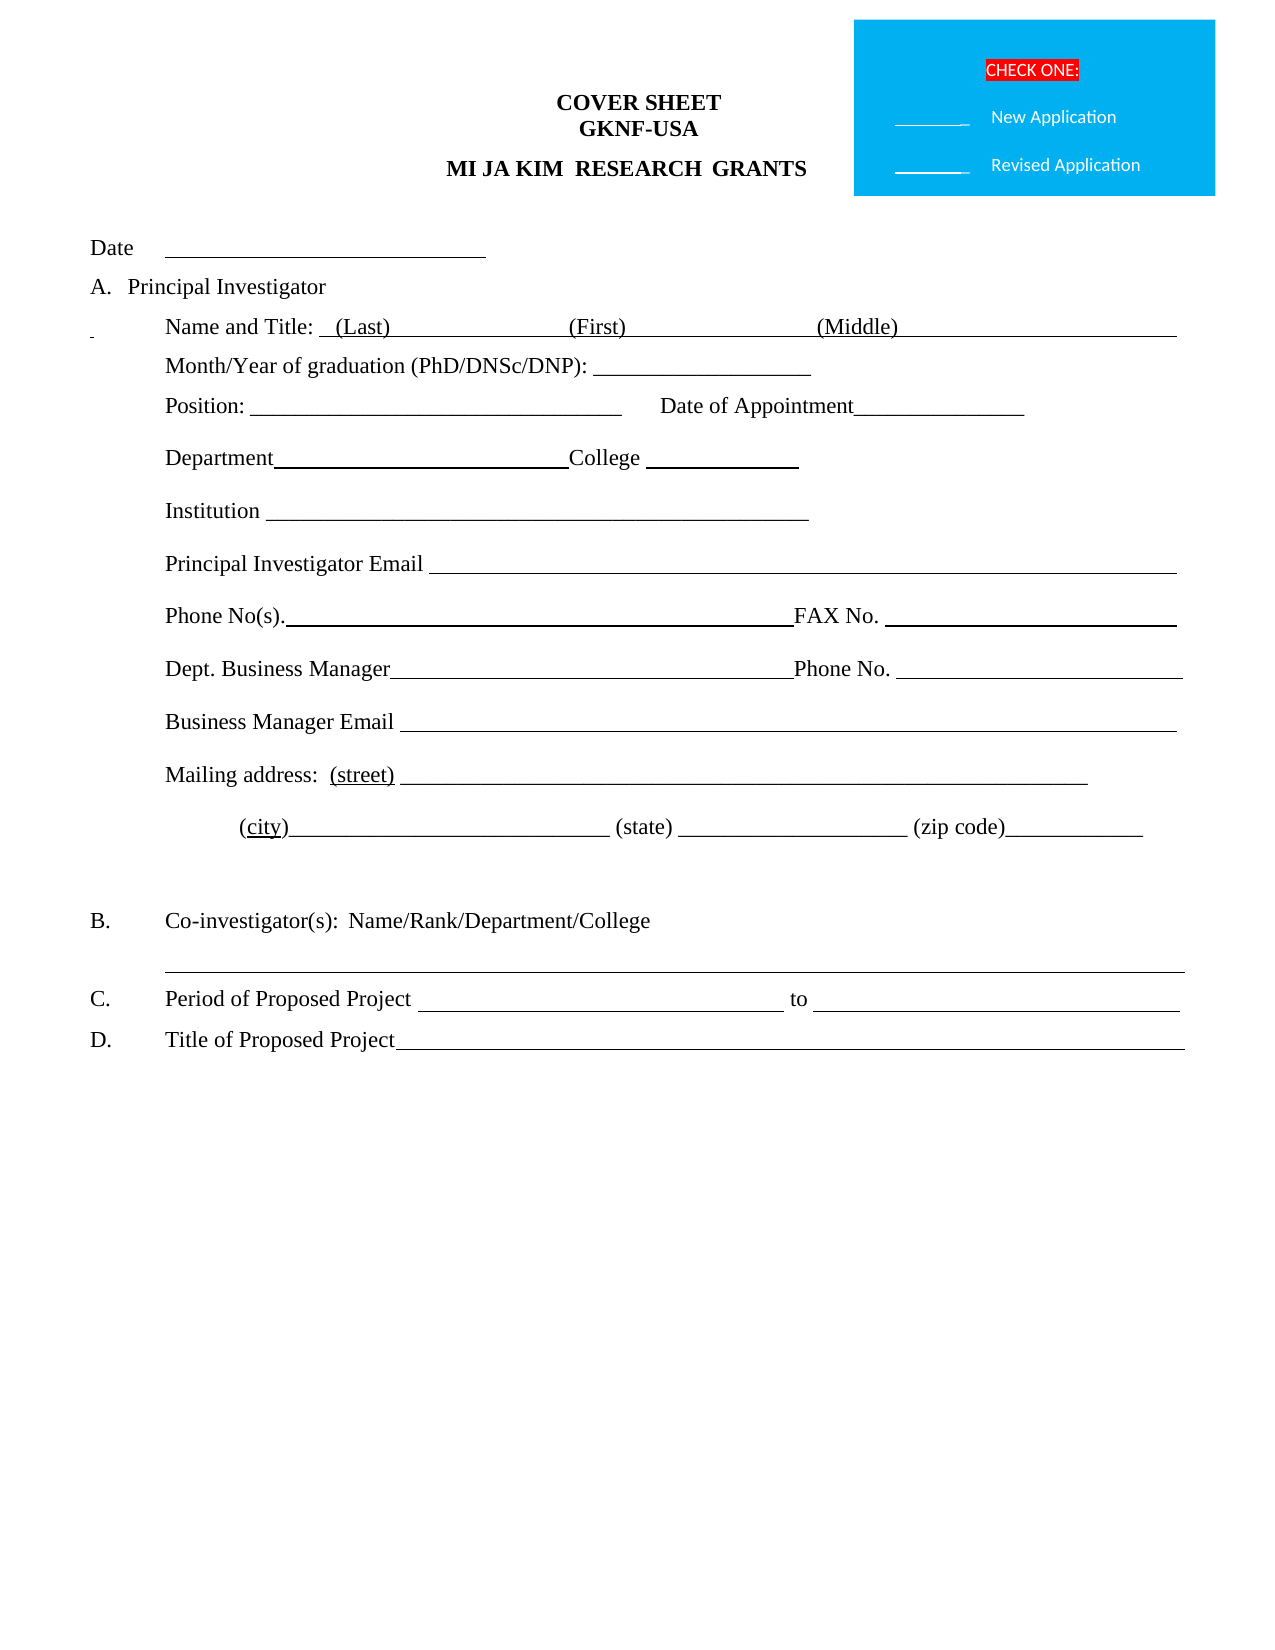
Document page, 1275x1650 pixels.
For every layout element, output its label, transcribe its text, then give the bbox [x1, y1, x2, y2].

text Department College [165, 444, 1186, 471]
text CHECK ONE: [986, 58, 1198, 81]
text (city)____________________________ (state) ____________________ (zip code)____________ [165, 813, 1186, 840]
text Mailing address: (street) ____________________________________________________________ [165, 761, 1186, 787]
list Co-investigator(s): Name/Rank/Department/College [90, 907, 1198, 934]
text MI JA KIM RESEARCH GRANTS [285, 155, 816, 181]
text _ Revised Application [895, 153, 1143, 176]
text Principal Investigator Email Phone No(s). FAX No. Dept. Business Manager Phone No. Business Manager Email [165, 550, 1186, 734]
list Principal Investigator [90, 273, 1198, 299]
list Period of Proposed Project to [90, 985, 1198, 1012]
text Position: _________________________________ Date of Appointment_______________ [165, 392, 1186, 418]
text COVER SHEET [461, 89, 816, 115]
text Institution _______________________________________________ [165, 497, 1186, 523]
text Month/Year of graduation (PhD/DNSc/DNP): ___________________ [165, 352, 1186, 378]
list Title of Proposed Project [90, 1026, 1198, 1052]
text _ New Application [895, 105, 1198, 128]
text Name and Title: (Last) (First) (Middle) [165, 313, 1186, 339]
text GKNF-USA [461, 115, 816, 142]
text Date [90, 234, 1198, 260]
